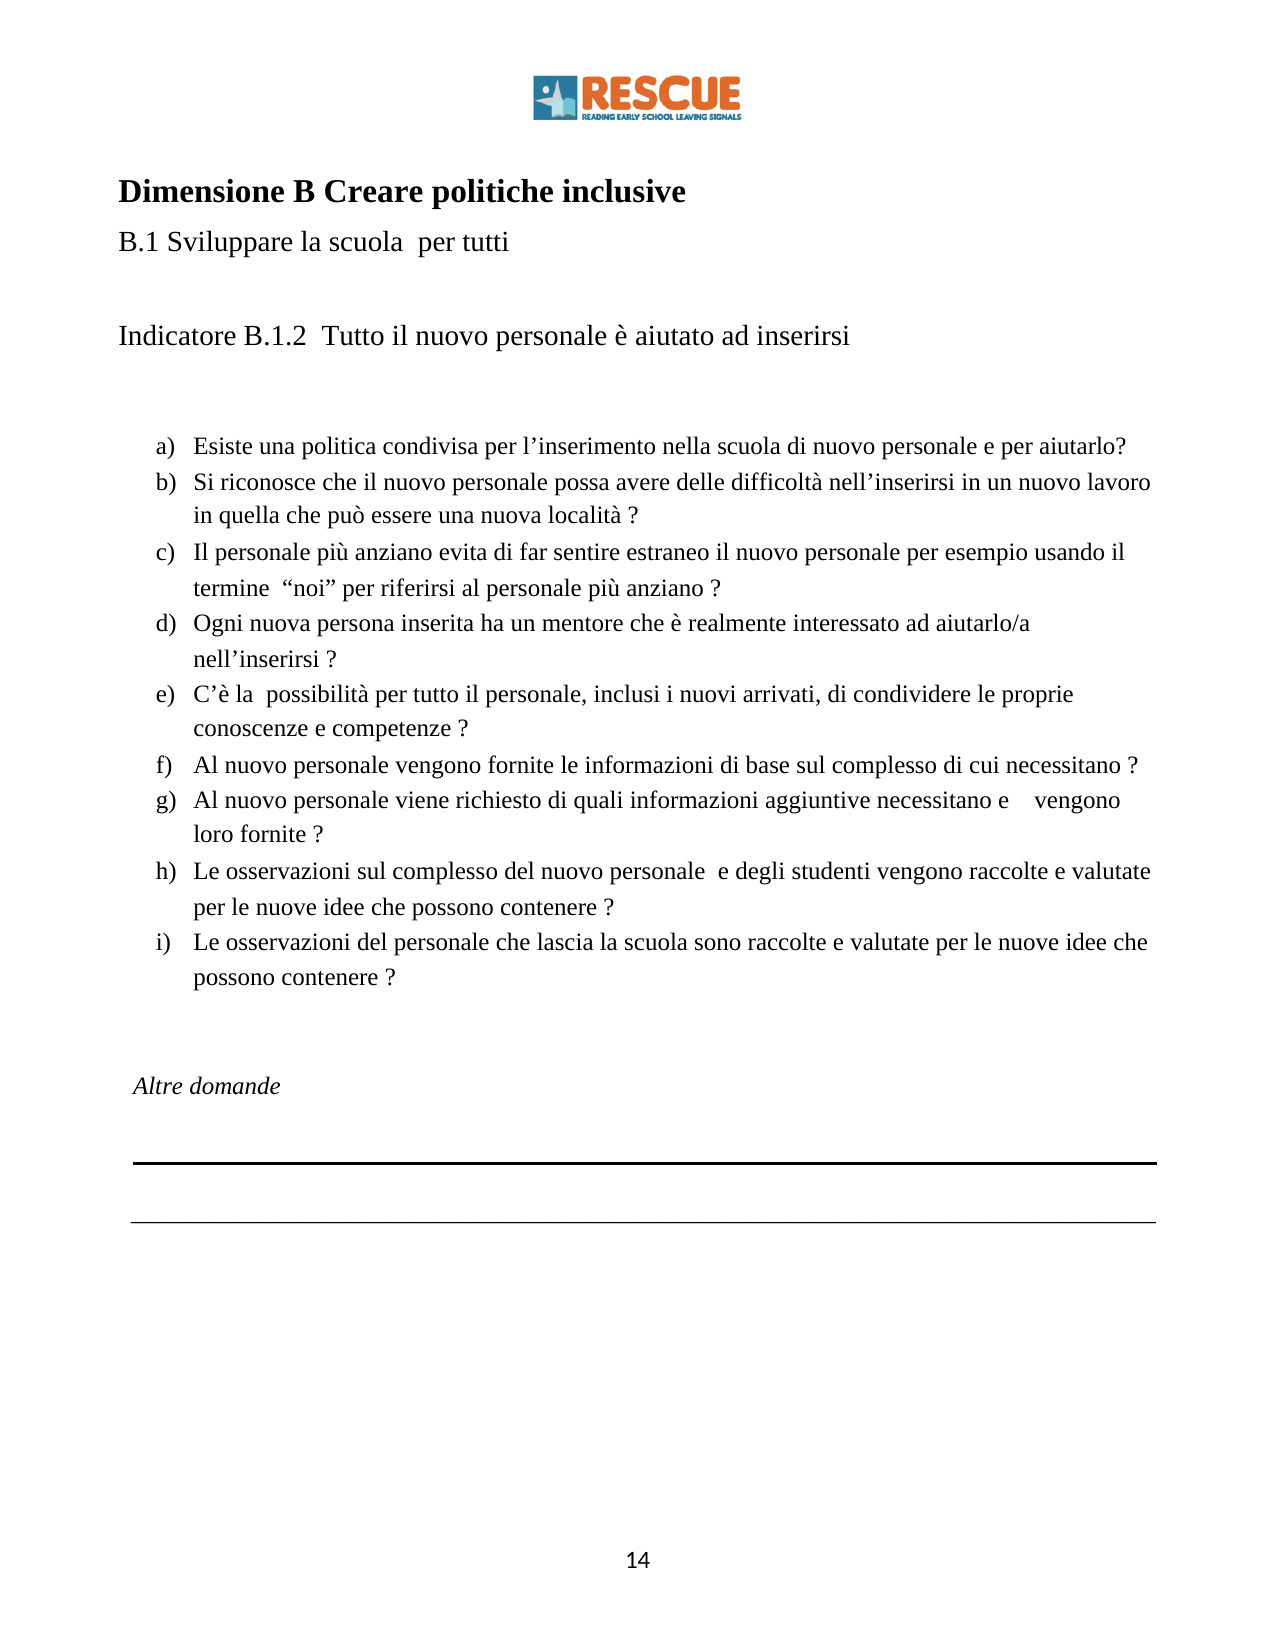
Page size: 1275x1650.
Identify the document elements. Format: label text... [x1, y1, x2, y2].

list Ogni nuova persona inserita ha un mentore che è realmente interessato ad aiutarlo/a nell’inserirsi ? [156, 602, 1157, 672]
list Si riconosce che il nuovo personale possa avere delle difficoltà nell’inserirsi in un nuovo lavoro in quella che può essere una nuova località ? [156, 460, 1157, 531]
list Al nuovo personale viene richiesto di quali informazioni aggiuntive necessitano e vengono loro fornite ? [156, 779, 1157, 849]
picture [532, 75, 743, 121]
list Al nuovo personale vengono fornite le informazioni di base sul complesso di cui necessitano ? [156, 743, 1157, 779]
text Altre domande [133, 1064, 1157, 1099]
list Le osservazioni del personale che lascia la scuola sono raccolte e valutate per le nuove idee che possono contenere ? [156, 920, 1157, 991]
list Esiste una politica condivisa per l’inserimento nella scuola di nuovo personale e per aiutarlo? [156, 424, 1157, 460]
text B.1 Sviluppare la scuola per tutti [118, 222, 1157, 257]
text Dimensione B Creare politiche inclusive [118, 171, 1157, 209]
text __________________________________________________________________________________ [118, 1190, 1157, 1226]
list Le osservazioni sul complesso del nuovo personale e degli studenti vengono raccolte e valutate per le nuove idee che possono contenere ? [156, 849, 1157, 920]
list Il personale più anziano evita di far sentire estraneo il nuovo personale per esempio usando il termine “noi” per riferirsi al personale più anziano ? [156, 531, 1157, 602]
text Indicatore B.1.2 Tutto il nuovo personale è aiutato ad inserirsi [118, 318, 1157, 351]
list C’è la possibilità per tutto il personale, inclusi i nuovi arrivati, di condividere le proprie conoscenze e competenze ? [156, 672, 1157, 743]
